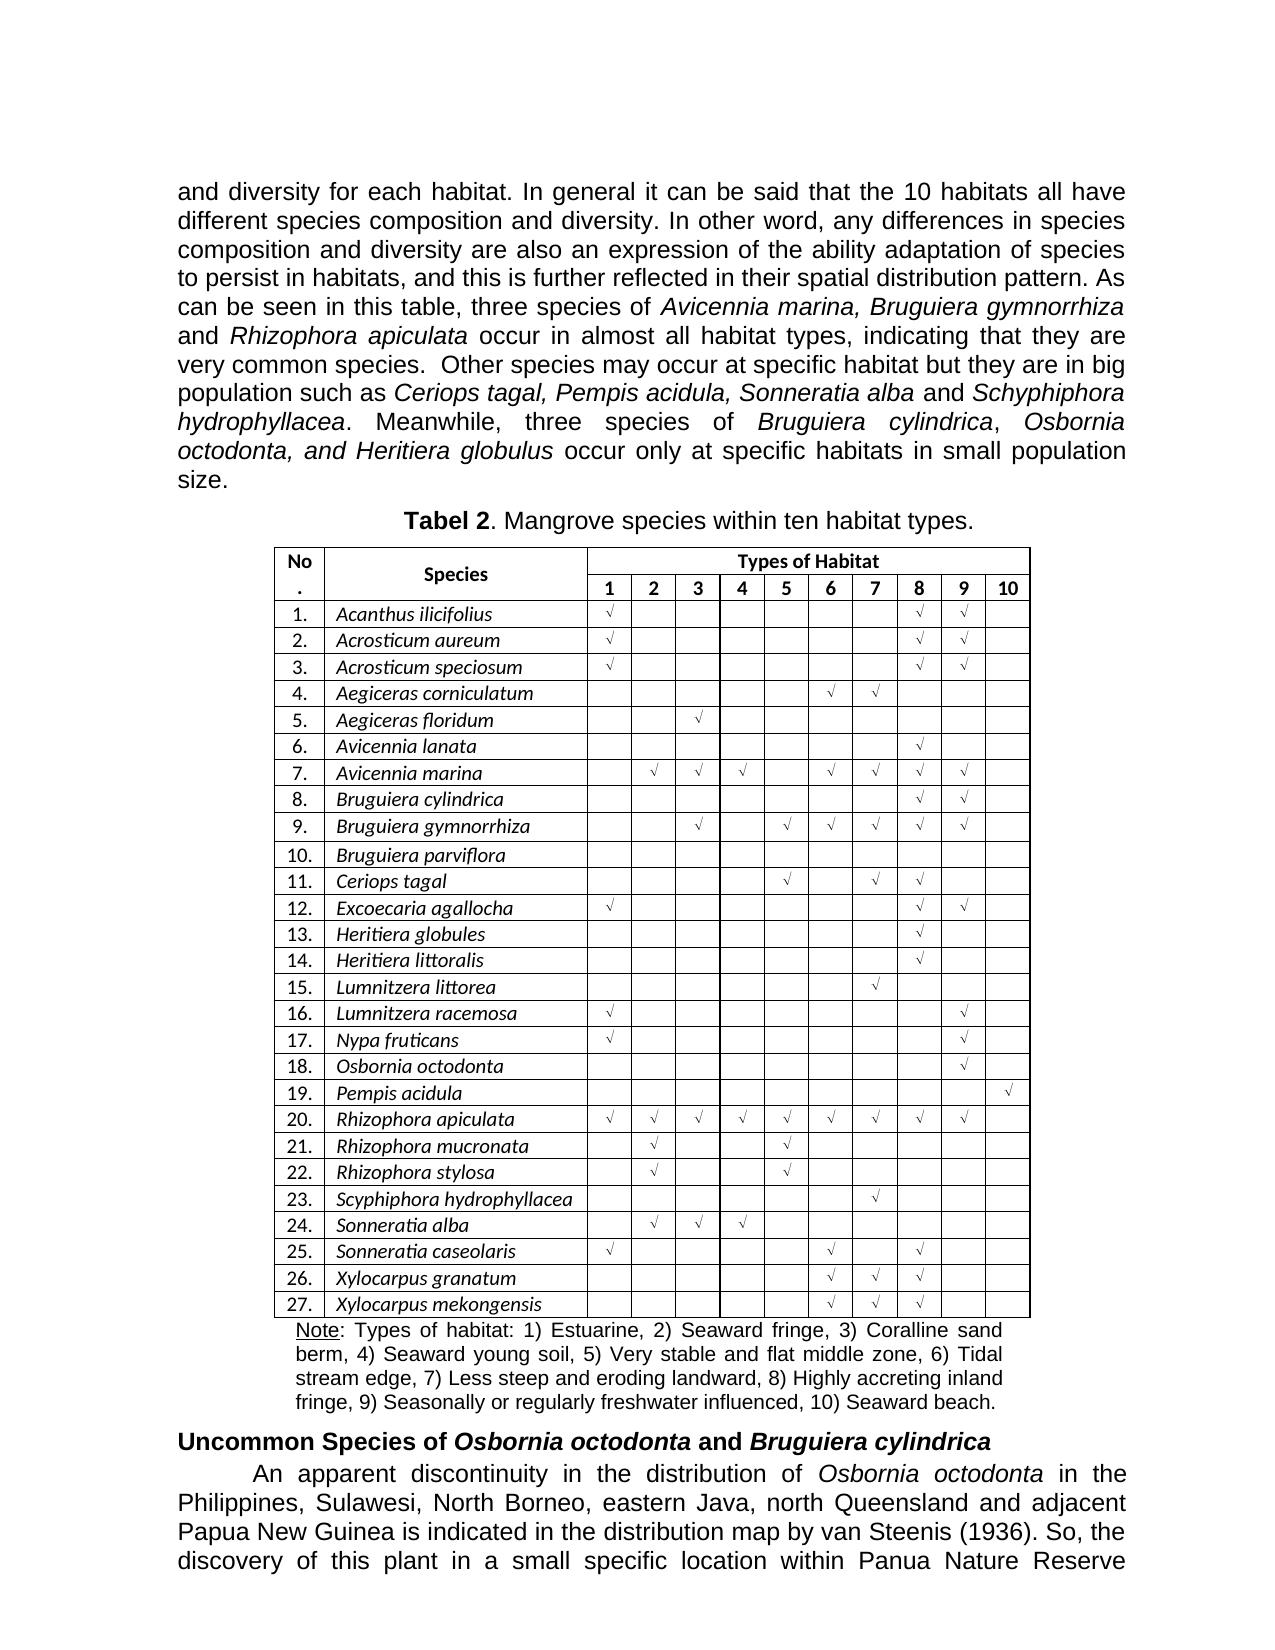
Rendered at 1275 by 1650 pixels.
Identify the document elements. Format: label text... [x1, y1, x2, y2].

table_cell Scyphiphora hydrophyllacea [325, 1186, 587, 1211]
table_cell [632, 1212, 675, 1238]
table_cell [765, 1027, 808, 1052]
table_cell Rhizophora stylosa [325, 1159, 587, 1185]
table_cell [721, 842, 764, 867]
table_cell [898, 760, 941, 785]
table_cell [986, 601, 1029, 627]
table_cell [588, 628, 631, 653]
table_cell [986, 813, 1029, 841]
table_cell [809, 1106, 852, 1132]
table_cell 17. [275, 1027, 324, 1052]
table_cell [942, 1292, 985, 1317]
table_cell [632, 628, 675, 653]
table_cell [986, 842, 1029, 867]
table_cell [588, 1186, 631, 1211]
table_cell [898, 842, 941, 867]
table_cell [942, 1239, 985, 1264]
table_cell 9 [942, 575, 985, 600]
table_cell [721, 1133, 764, 1158]
table_cell [809, 813, 852, 841]
table_cell [853, 654, 897, 679]
table_header Species [325, 548, 587, 600]
table_cell [853, 1212, 897, 1238]
table_cell [765, 734, 808, 759]
table_cell 3 [676, 575, 719, 600]
table_cell [588, 842, 631, 867]
table_cell [765, 1133, 808, 1158]
table_cell [721, 1292, 764, 1317]
table_cell [942, 974, 985, 999]
table_cell [765, 1106, 808, 1132]
table_cell [853, 628, 897, 653]
table_cell [588, 601, 631, 627]
table_cell [986, 1239, 1029, 1264]
table_cell [942, 921, 985, 947]
table_cell Avicennia lanata [325, 734, 587, 759]
table_cell [942, 1133, 985, 1158]
table_cell Lumnitzera racemosa [325, 1001, 587, 1026]
text Uncommon Species of Osbornia octodonta and Bruguiera cylindrica [177, 1426, 1127, 1455]
table_cell [588, 760, 631, 785]
table_cell [898, 707, 941, 732]
table_cell [632, 1080, 675, 1105]
table_cell [942, 1265, 985, 1291]
table_cell [853, 760, 897, 785]
table_cell [853, 1027, 897, 1052]
table_cell 12. [275, 895, 324, 920]
table_cell [721, 895, 764, 920]
table_cell [898, 948, 941, 973]
table_cell [676, 921, 719, 947]
table_cell [676, 628, 719, 653]
table_cell [853, 1106, 897, 1132]
table_cell [765, 1212, 808, 1238]
table_cell [942, 948, 985, 973]
table_cell [765, 786, 808, 812]
table_cell 8. [275, 786, 324, 812]
table_cell [588, 1133, 631, 1158]
table_cell Avicennia marina [325, 760, 587, 785]
table_cell [632, 1239, 675, 1264]
table_cell [809, 707, 852, 732]
table_cell [942, 1080, 985, 1105]
table_cell [765, 601, 808, 627]
table_cell [898, 1159, 941, 1185]
table_cell [588, 921, 631, 947]
table_cell [721, 654, 764, 679]
table_cell Sonneratia caseolaris [325, 1239, 587, 1264]
table_cell [853, 1001, 897, 1026]
table_cell [853, 601, 897, 627]
table_cell 20. [275, 1106, 324, 1132]
table_cell [721, 868, 764, 894]
table_cell [676, 1054, 719, 1079]
table_cell [986, 1133, 1029, 1158]
table_cell [632, 1265, 675, 1291]
table_cell [588, 1106, 631, 1132]
table_cell [986, 760, 1029, 785]
table_cell [632, 654, 675, 679]
table_cell Bruguiera parviflora [325, 842, 587, 867]
table_cell Bruguiera gymnorrhiza [325, 813, 587, 841]
table_cell [765, 895, 808, 920]
table_cell [853, 1133, 897, 1158]
table_cell [942, 1186, 985, 1211]
table_cell 15. [275, 974, 324, 999]
table_cell [676, 1133, 719, 1158]
table_cell 10. [275, 842, 324, 867]
table_cell [898, 1265, 941, 1291]
table_cell 10 [986, 575, 1029, 600]
table_cell [809, 654, 852, 679]
table_cell [986, 1001, 1029, 1026]
table_cell [942, 628, 985, 653]
table_cell [942, 654, 985, 679]
text Tabel 2. Mangrove species within ten habitat types. [177, 506, 1127, 535]
table_cell [632, 760, 675, 785]
table_cell [898, 1212, 941, 1238]
table_cell [765, 948, 808, 973]
table_cell 23. [275, 1186, 324, 1211]
table_cell 4. [275, 681, 324, 706]
table_cell [809, 1292, 852, 1317]
table_cell [676, 1027, 719, 1052]
table_cell [721, 1159, 764, 1185]
table_cell Heritiera globules [325, 921, 587, 947]
table_cell [765, 1265, 808, 1291]
table_cell Heritiera littoralis [325, 948, 587, 973]
table_cell [632, 681, 675, 706]
table_cell [853, 921, 897, 947]
table_cell [809, 842, 852, 867]
table_cell 13. [275, 921, 324, 947]
table_cell [942, 813, 985, 841]
table_cell 5 [765, 575, 808, 600]
table_cell [809, 1186, 852, 1211]
table_cell [676, 948, 719, 973]
table_cell [898, 1027, 941, 1052]
table_cell [986, 1186, 1029, 1211]
table_cell 2. [275, 628, 324, 653]
table_cell [986, 921, 1029, 947]
table_cell [898, 1133, 941, 1158]
table_cell [809, 921, 852, 947]
table_cell [721, 786, 764, 812]
table_cell [676, 734, 719, 759]
table_cell [721, 1186, 764, 1211]
table_cell [721, 1212, 764, 1238]
table_cell Acrosticum aureum [325, 628, 587, 653]
table_cell [676, 1106, 719, 1132]
table_cell [942, 1001, 985, 1026]
table_cell [809, 1001, 852, 1026]
table_cell [898, 895, 941, 920]
table_cell [721, 628, 764, 653]
table_cell [809, 786, 852, 812]
table_cell [765, 1186, 808, 1211]
table_cell [632, 1106, 675, 1132]
table_cell [986, 1106, 1029, 1132]
table_cell [676, 786, 719, 812]
table_cell [588, 1292, 631, 1317]
table_cell [721, 921, 764, 947]
table_cell [942, 868, 985, 894]
table_cell [809, 948, 852, 973]
table_cell [588, 1027, 631, 1052]
table_cell [898, 601, 941, 627]
table_cell [588, 1265, 631, 1291]
table_cell [986, 895, 1029, 920]
table_cell [632, 948, 675, 973]
table_cell [765, 1292, 808, 1317]
table_cell [632, 734, 675, 759]
table_cell [898, 628, 941, 653]
table_cell [765, 707, 808, 732]
table_cell [676, 1186, 719, 1211]
table_cell [765, 628, 808, 653]
table_cell [898, 1106, 941, 1132]
table_cell [809, 734, 852, 759]
table_cell [676, 654, 719, 679]
table_cell [632, 601, 675, 627]
table_cell [942, 1212, 985, 1238]
table_cell [898, 1239, 941, 1264]
table_cell 27. [275, 1292, 324, 1317]
table_cell [721, 601, 764, 627]
table_cell [853, 974, 897, 999]
table_cell 1 [588, 575, 631, 600]
table_cell 7 [853, 575, 897, 600]
table_cell 16. [275, 1001, 324, 1026]
table_cell [632, 1186, 675, 1211]
table_cell [765, 921, 808, 947]
table_cell [809, 1159, 852, 1185]
table_cell [898, 974, 941, 999]
table_cell [632, 1133, 675, 1158]
table_cell [765, 681, 808, 706]
table_cell [676, 760, 719, 785]
table_cell [721, 1239, 764, 1264]
table_cell 7. [275, 760, 324, 785]
table_cell [588, 786, 631, 812]
table_cell [676, 868, 719, 894]
table_cell [588, 868, 631, 894]
table_cell [898, 786, 941, 812]
table_cell Xylocarpus mekongensis [325, 1292, 587, 1317]
table_cell [853, 1239, 897, 1264]
table_cell [765, 1001, 808, 1026]
table_cell [632, 1159, 675, 1185]
table_cell [853, 786, 897, 812]
table_cell [588, 948, 631, 973]
table_cell [632, 842, 675, 867]
table_cell [765, 654, 808, 679]
table_cell [942, 1159, 985, 1185]
table_cell [898, 654, 941, 679]
table_cell [676, 1212, 719, 1238]
table_cell [986, 707, 1029, 732]
table_cell [676, 1001, 719, 1026]
table_cell [986, 1159, 1029, 1185]
table_cell Rhizophora mucronata [325, 1133, 587, 1158]
table_cell [853, 707, 897, 732]
table_cell [588, 1001, 631, 1026]
table_cell [809, 681, 852, 706]
table_cell 1. [275, 601, 324, 627]
table_cell [765, 974, 808, 999]
table_cell [942, 707, 985, 732]
table_cell [721, 1054, 764, 1079]
table_cell [765, 1080, 808, 1105]
table_cell [942, 786, 985, 812]
table_cell [676, 601, 719, 627]
table_cell [676, 974, 719, 999]
table_cell [942, 842, 985, 867]
table_cell [986, 1212, 1029, 1238]
table_cell [588, 1080, 631, 1105]
table_cell 3. [275, 654, 324, 679]
table_cell [898, 1080, 941, 1105]
table_cell Lumnitzera littorea [325, 974, 587, 999]
table_cell [853, 1054, 897, 1079]
table_cell [632, 1001, 675, 1026]
table_cell [942, 1106, 985, 1132]
table_cell [942, 760, 985, 785]
table_cell [986, 1265, 1029, 1291]
table_cell [765, 1054, 808, 1079]
table_cell 26. [275, 1265, 324, 1291]
table_cell [765, 868, 808, 894]
table_cell [588, 974, 631, 999]
table_cell [676, 1292, 719, 1317]
table_cell [986, 974, 1029, 999]
table_cell 6. [275, 734, 324, 759]
table_cell Sonneratia alba [325, 1212, 587, 1238]
table_cell [809, 1239, 852, 1264]
table_cell [809, 601, 852, 627]
table_cell [721, 1027, 764, 1052]
table_cell [853, 842, 897, 867]
table_cell [632, 1027, 675, 1052]
table_cell [986, 681, 1029, 706]
table_cell 9. [275, 813, 324, 841]
table_cell 5. [275, 707, 324, 732]
table_cell [765, 1239, 808, 1264]
table_cell Pempis acidula [325, 1080, 587, 1105]
table_cell 25. [275, 1239, 324, 1264]
table_cell [588, 895, 631, 920]
table_cell [809, 1054, 852, 1079]
table_cell [809, 1133, 852, 1158]
table_cell [898, 1001, 941, 1026]
table_cell [588, 1159, 631, 1185]
table_cell Ceriops tagal [325, 868, 587, 894]
table_cell [809, 895, 852, 920]
table_cell [986, 1080, 1029, 1105]
table_cell [898, 1054, 941, 1079]
table_cell [588, 1239, 631, 1264]
table_cell 4 [721, 575, 764, 600]
text Note: Types of habitat: 1) Estuarine, 2) Seaward fringe, 3) Coralline sand berm, 4) Seaward young soil, 5) Very stable and flat middle zone, 6) Tidal stream edge, 7) Less steep and eroding landward, 8) Highly accreting inland fringe, 9) Seasonally or regularly freshwater influenced, 10) Seaward beach. [295, 1318, 1004, 1414]
table_cell [588, 681, 631, 706]
table_cell [898, 921, 941, 947]
table_cell [721, 707, 764, 732]
table_cell [853, 895, 897, 920]
table_cell [853, 868, 897, 894]
table_cell [588, 654, 631, 679]
table_cell [942, 1054, 985, 1079]
table_cell [898, 734, 941, 759]
table_cell [853, 734, 897, 759]
table_cell [721, 681, 764, 706]
table_cell [986, 654, 1029, 679]
table_cell [853, 681, 897, 706]
table_cell [942, 681, 985, 706]
table_cell [809, 974, 852, 999]
table_cell [853, 948, 897, 973]
table_cell 6 [809, 575, 852, 600]
table_cell Osbornia octodonta [325, 1054, 587, 1079]
table_cell [721, 948, 764, 973]
table_cell [898, 813, 941, 841]
table_cell [721, 1080, 764, 1105]
table_cell [853, 813, 897, 841]
table_cell [632, 895, 675, 920]
table_cell [765, 842, 808, 867]
table_cell [986, 786, 1029, 812]
table_cell [632, 1054, 675, 1079]
table_cell [809, 1027, 852, 1052]
table_cell [898, 1186, 941, 1211]
table_cell Aegiceras floridum [325, 707, 587, 732]
table_cell 18. [275, 1054, 324, 1079]
table_cell [898, 681, 941, 706]
table_cell [765, 813, 808, 841]
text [177, 177, 1127, 493]
table_cell [676, 895, 719, 920]
table_cell [942, 895, 985, 920]
table_cell [632, 813, 675, 841]
table_cell [676, 1239, 719, 1264]
table_cell [898, 1292, 941, 1317]
table_cell [853, 1159, 897, 1185]
table_cell [942, 1027, 985, 1052]
table_cell [721, 1265, 764, 1291]
table_cell [986, 948, 1029, 973]
table_cell [853, 1265, 897, 1291]
table_cell [942, 601, 985, 627]
table_cell 22. [275, 1159, 324, 1185]
table_cell [853, 1080, 897, 1105]
table_cell [721, 1106, 764, 1132]
table_cell Acrosticum speciosum [325, 654, 587, 679]
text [177, 1459, 1127, 1574]
table_cell [986, 1292, 1029, 1317]
table_cell [588, 734, 631, 759]
table_cell [853, 1186, 897, 1211]
table_header Types of Habitat [588, 548, 1029, 574]
table_cell [676, 842, 719, 867]
table_cell 2 [632, 575, 675, 600]
table_cell Acanthus ilicifolius [325, 601, 587, 627]
table_cell [632, 707, 675, 732]
table_cell 8 [898, 575, 941, 600]
table_cell [986, 734, 1029, 759]
table_cell [809, 628, 852, 653]
table_cell [632, 1292, 675, 1317]
table_cell 19. [275, 1080, 324, 1105]
table_cell [676, 707, 719, 732]
table_cell [765, 760, 808, 785]
table_cell [676, 681, 719, 706]
table_cell [676, 1265, 719, 1291]
table_cell [765, 1159, 808, 1185]
table_cell Rhizophora apiculata [325, 1106, 587, 1132]
table_cell Excoecaria agallocha [325, 895, 587, 920]
table_cell [721, 734, 764, 759]
table_cell [588, 707, 631, 732]
table_cell [986, 628, 1029, 653]
table_cell [809, 1080, 852, 1105]
table_cell [676, 1159, 719, 1185]
table_cell 11. [275, 868, 324, 894]
table_cell [853, 1292, 897, 1317]
table_cell [676, 1080, 719, 1105]
table_cell [809, 1265, 852, 1291]
table_cell [721, 813, 764, 841]
table_cell [632, 868, 675, 894]
table_cell [942, 734, 985, 759]
table_cell [898, 868, 941, 894]
table_cell 21. [275, 1133, 324, 1158]
table_cell [588, 1054, 631, 1079]
table_cell [588, 1212, 631, 1238]
table_cell [809, 868, 852, 894]
table_cell [721, 760, 764, 785]
table_cell Aegiceras corniculatum [325, 681, 587, 706]
table_cell [721, 974, 764, 999]
table_cell [986, 868, 1029, 894]
table_cell [632, 786, 675, 812]
table_cell 24. [275, 1212, 324, 1238]
table_cell 14. [275, 948, 324, 973]
table_cell [632, 974, 675, 999]
table_cell [721, 1001, 764, 1026]
table_cell Xylocarpus granatum [325, 1265, 587, 1291]
table_cell [632, 921, 675, 947]
table_cell Bruguiera cylindrica [325, 786, 587, 812]
table_cell [676, 813, 719, 841]
table_cell [809, 1212, 852, 1238]
table_cell [588, 813, 631, 841]
table_cell [986, 1054, 1029, 1079]
table_header No. [275, 548, 324, 600]
table_cell [986, 1027, 1029, 1052]
table_cell [809, 760, 852, 785]
table_cell Nypa fruticans [325, 1027, 587, 1052]
